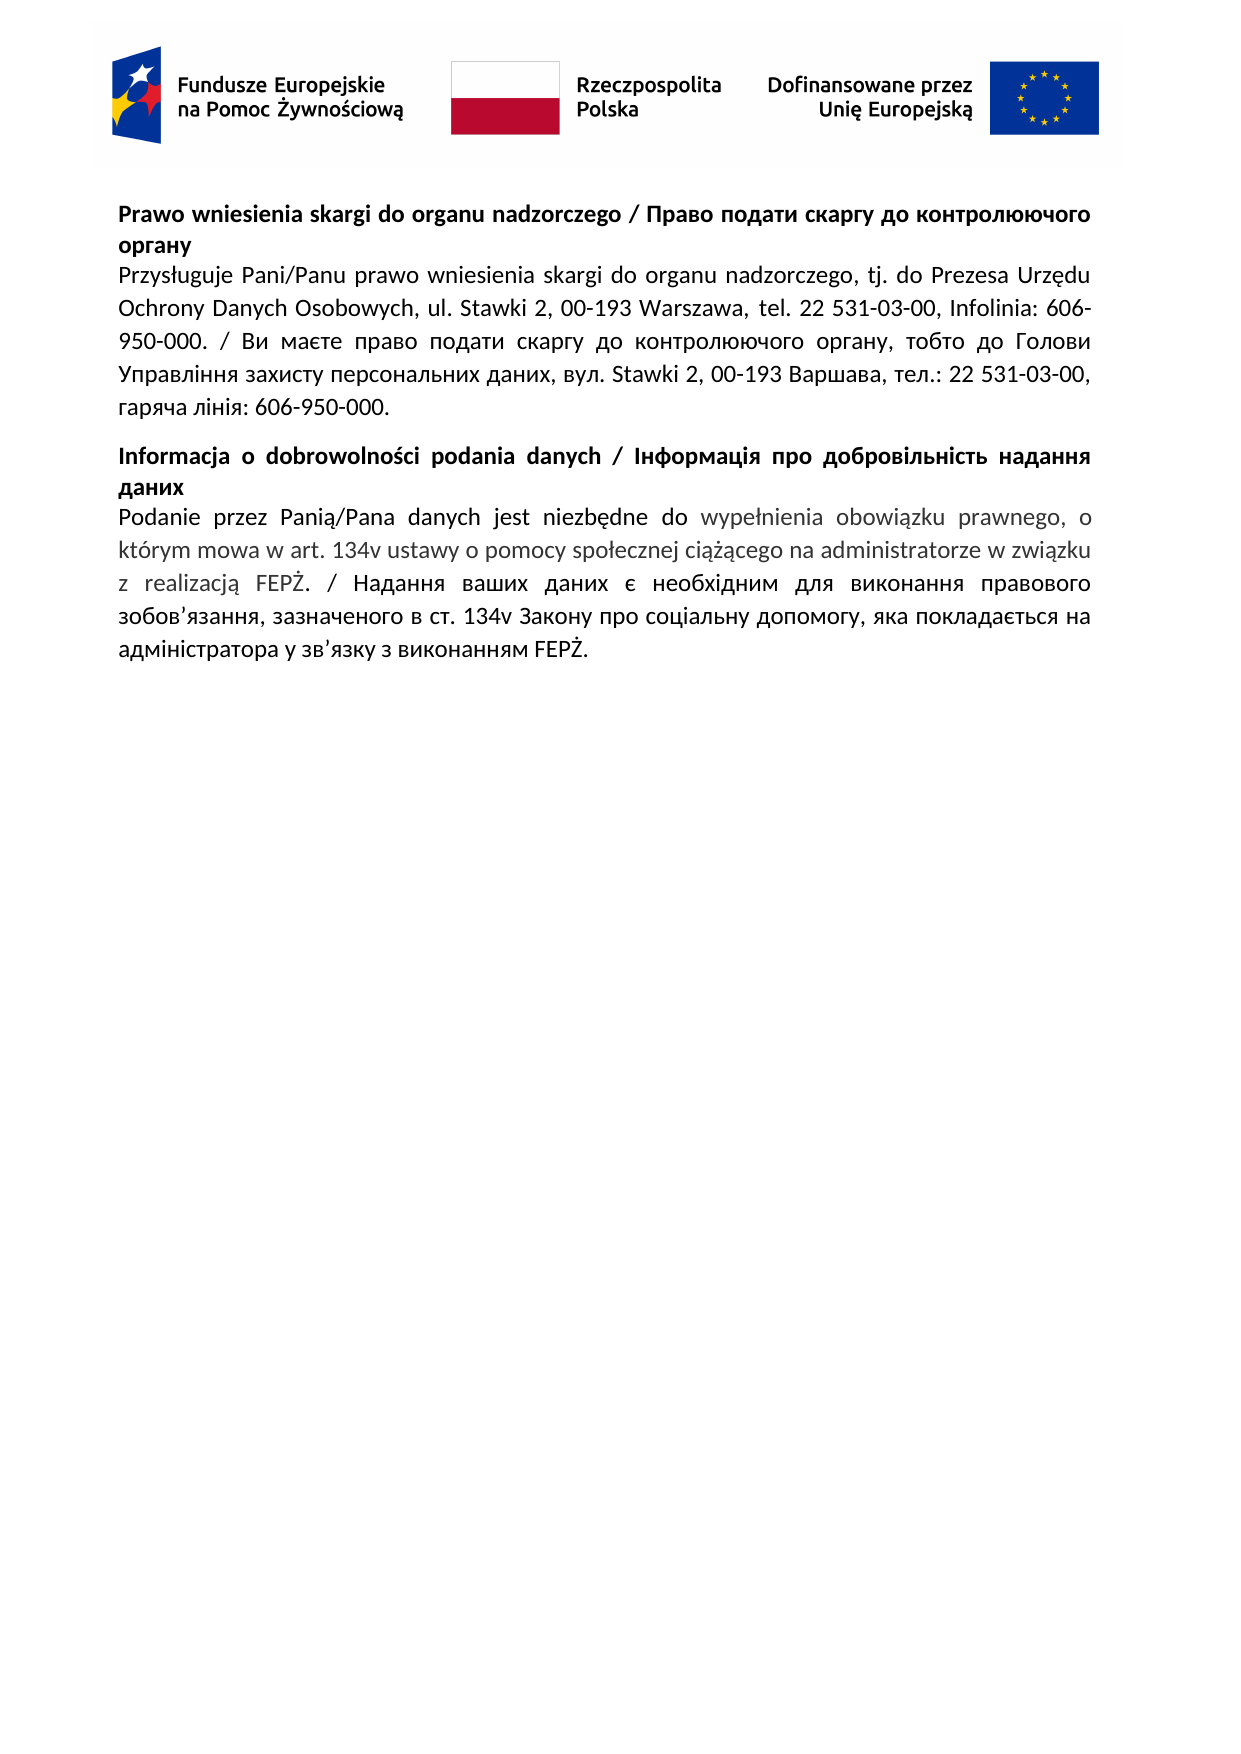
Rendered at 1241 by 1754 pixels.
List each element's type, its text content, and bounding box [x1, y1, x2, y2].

picture [88, 22, 1123, 168]
text Informacja o dobrowolności podania danych / Інформація про добровільність надання даних [118, 441, 1093, 502]
text Podanie przez Panią/Pana danych jest niezbędne do wypełnienia obowiązku prawnego, o którym mowa w art. 134v ustawy o pomocy społecznej ciążącego na administratorze w związku z realizacją FEPŻ. / Надання ваших даних є необхідним для виконання правового зобов’язання, зазначеного в ст. 134v Закону про соціальну допомогу, яка покладається на адміністратора у зв’язку з виконанням FEPŻ. [118, 565, 1093, 664]
text Prawo wniesienia skargi do organu nadzorczego / Право подати скаргу до контролюючого органу [118, 198, 1093, 259]
text Przysługuje Pani/Panu prawo wniesienia skargi do organu nadzorczego, tj. do Prezesa Urzędu Ochrony Danych Osobowych, ul. Stawki 2, 00-193 Warszawa, tel. 22 531-03-00, Infolinia: 606-950-000. / Ви маєте право подати скаргу до контролюючого органу, тобто до Голови Управління захисту персональних даних, вул. Stawki 2, 00-193 Варшава, тел.: 22 531-03-00, гаряча лінія: 606-950-000. [118, 259, 1093, 421]
text Podanie przez Panią/Pana danych jest niezbędne do wypełnienia obowiązku prawnego, o którym mowa w art. 134v ustawy o pomocy społecznej ciążącego na administratorze w związku z realizacją FEPŻ. / Надання ваших даних є необхідним для виконання правового зобов’язання, зазначеного в ст. 134v Закону про соціальну допомогу, яка покладається на адміністратора у зв’язку з виконанням FEPŻ. [118, 502, 1093, 535]
